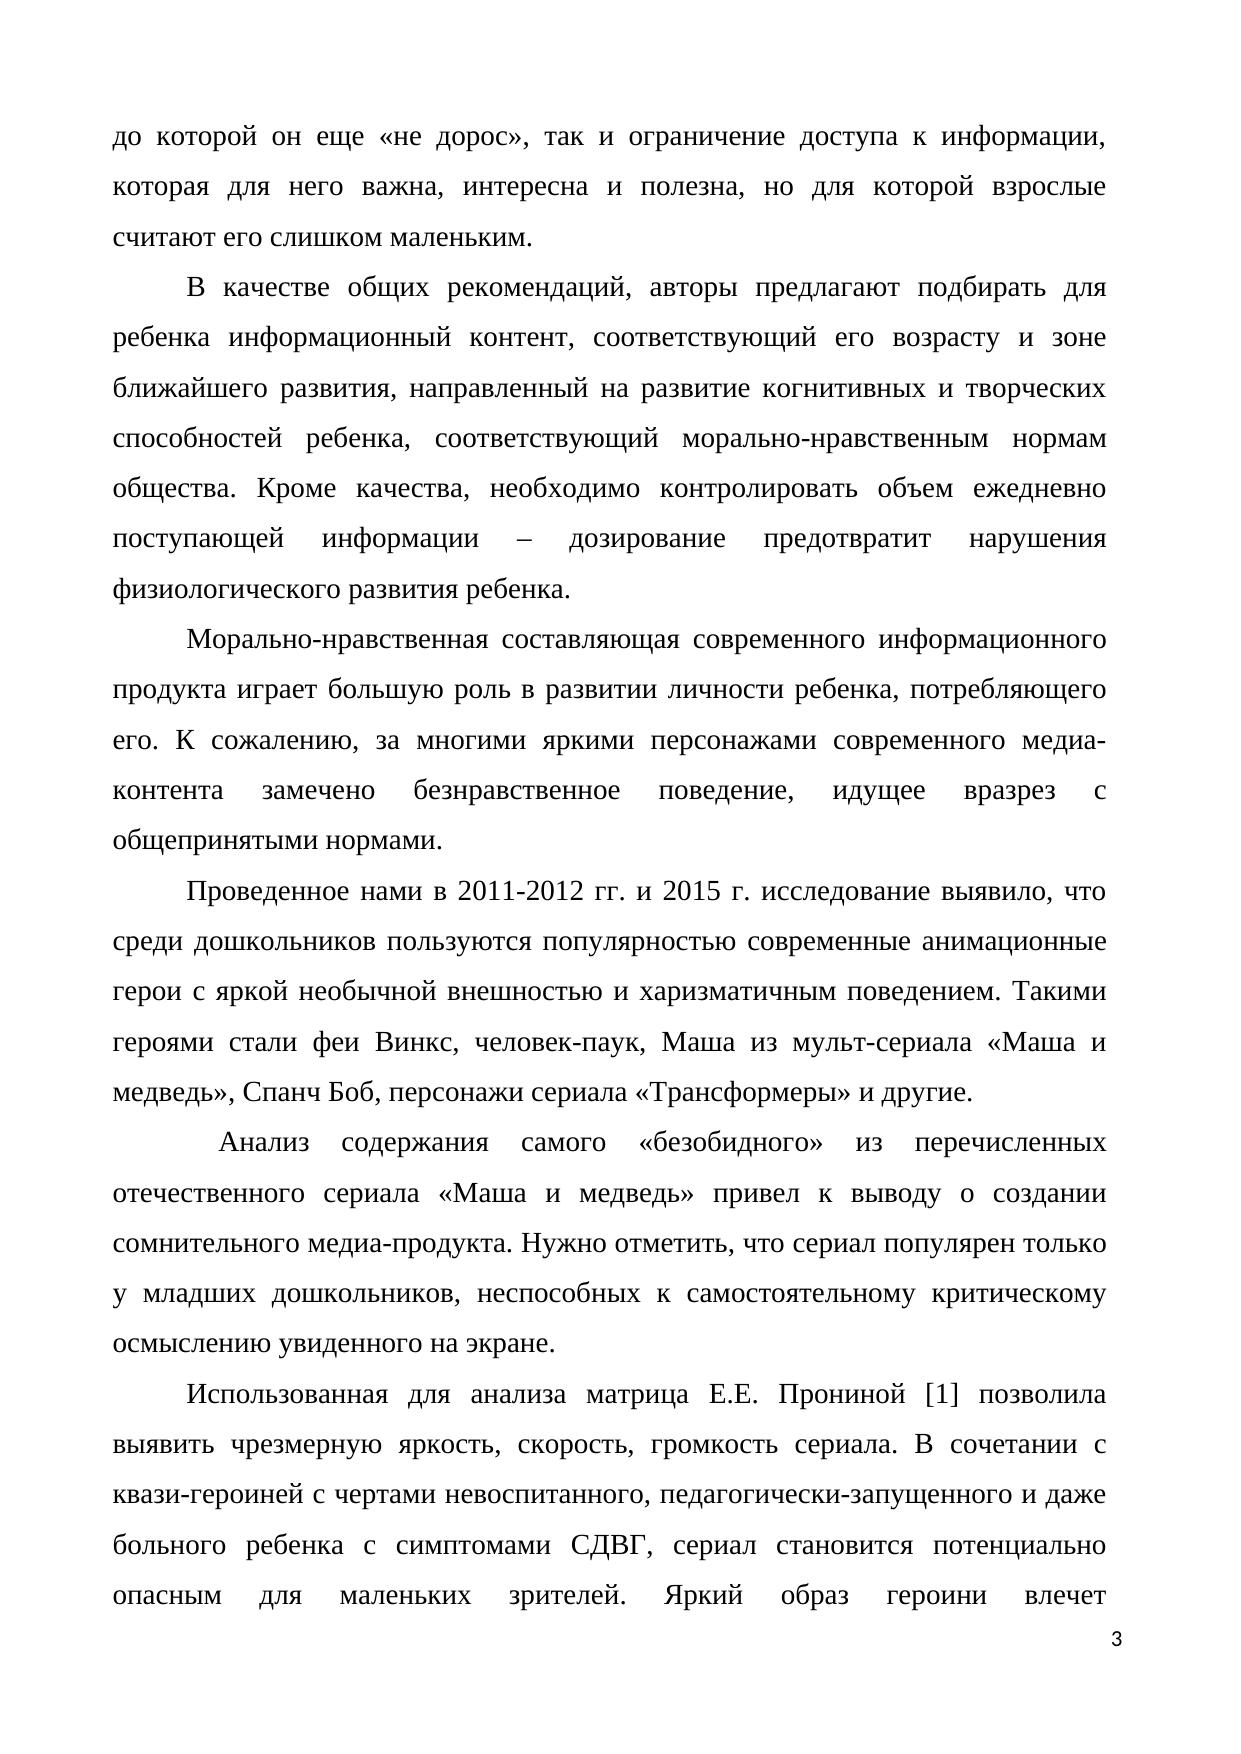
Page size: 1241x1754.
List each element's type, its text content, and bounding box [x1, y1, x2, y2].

text Морально-нравственная составляющая современного информационного продукта играет большую роль в развитии личности ребенка, потребляющего его. К сожалению, за многими яркими персонажами современного медиа-контента замечено безнравственное поведение, идущее вразрез с общепринятыми нормами. [112, 621, 1107, 856]
text В качестве общих рекомендаций, авторы предлагают подбирать для ребенка информационный контент, соответствующий его возрасту и зоне ближайшего развития, направленный на развитие когнитивных и творческих способностей ребенка, соответствующий морально-нравственным нормам общества. Кроме качества, необходимо контролировать объем ежедневно поступающей информации – дозирование предотвратит нарушения физиологического развития ребенка. [112, 269, 1107, 604]
text Анализ содержания самого «безобидного» из перечисленных отечественного сериала «Маша и медведь» привел к выводу о создании сомнительного медиа-продукта. Нужно отметить, что сериал популярен только у младших дошкольников, неспособных к самостоятельному критическому осмыслению увиденного на экране. [112, 1124, 1107, 1359]
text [112, 1376, 1107, 1611]
text Проведенное нами в 2011-2012 гг. и 2015 г. исследование выявило, что среди дошкольников пользуются популярностью современные анимационные герои с яркой необычной внешностью и харизматичным поведением. Такими героями стали феи Винкс, человек-паук, Маша из мульт-сериала «Маша и медведь», Спанч Боб, персонажи сериала «Трансформеры» и другие. [112, 873, 1107, 1108]
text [112, 118, 1107, 252]
